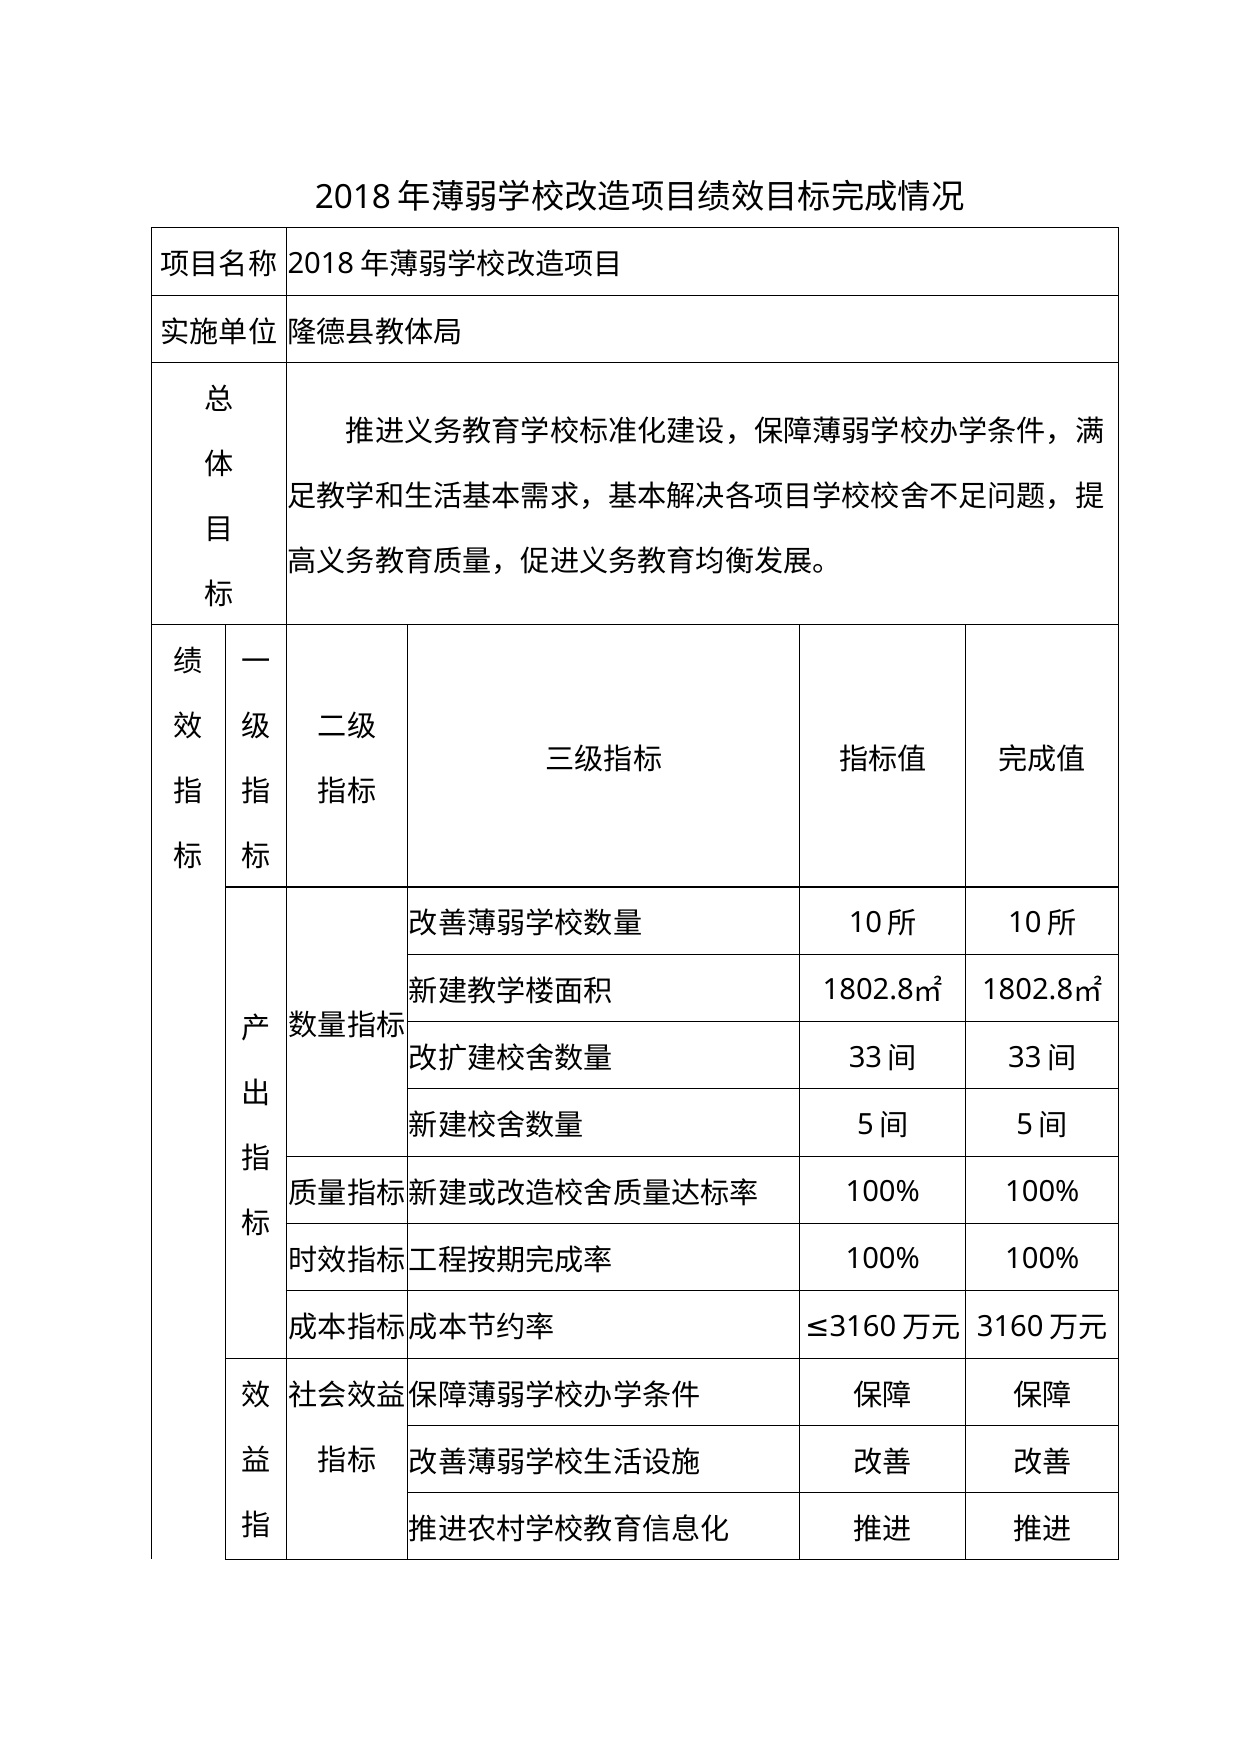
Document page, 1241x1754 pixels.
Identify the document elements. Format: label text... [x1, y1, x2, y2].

table_cell 保障薄弱学校办学条件 [408, 1359, 799, 1425]
table_cell 时效指标 [287, 1224, 407, 1290]
subtitle 2018年薄弱学校改造项目绩效目标完成情况 [231, 162, 1053, 227]
table_cell 推进农村学校教育信息化 [408, 1493, 799, 1559]
table_cell 成本指标 [287, 1291, 407, 1357]
table_cell 实施单位 [152, 296, 286, 362]
table_cell 100% [800, 1157, 965, 1223]
table_cell 成本节约率 [408, 1291, 799, 1357]
table_cell 改善 [800, 1426, 965, 1492]
table_cell 质量指标 [287, 1157, 407, 1223]
table_cell 新建或改造校舍质量达标率 [408, 1157, 799, 1223]
table_cell 推进义务教育学校标准化建设，保障薄弱学校办学条件，满足教学和生活基本需求，基本解决各项目学校校舍不足问题，提高义务教育质量，促进义务教育均衡发展。 [287, 363, 1118, 624]
table_cell 隆德县教体局 [287, 296, 1118, 362]
table_cell 10所 [800, 888, 965, 954]
table_cell 1802.8㎡ [966, 955, 1118, 1021]
table_cell 二级 指标 [287, 625, 407, 886]
table_cell 推进 [800, 1493, 965, 1559]
table_cell 指标值 [800, 625, 965, 886]
table_cell 改善 [966, 1426, 1118, 1492]
table_cell 10所 [966, 888, 1118, 954]
table_cell 推进 [966, 1493, 1118, 1559]
table_cell 3160万元 [966, 1291, 1118, 1357]
table_cell 33间 [966, 1022, 1118, 1088]
table_cell 一级 指标 [226, 625, 286, 886]
table_cell 新建教学楼面积 [408, 955, 799, 1021]
table_cell 5间 [800, 1089, 965, 1156]
table_cell 数量指标 [287, 888, 407, 1156]
table_header 项目名称 [152, 228, 286, 294]
table_cell 总 体 目 标 [152, 363, 286, 624]
table_cell 100% [966, 1224, 1118, 1290]
table_cell 改善薄弱学校数量 [408, 888, 799, 954]
table_cell 保障 [966, 1359, 1118, 1425]
table_cell ≤3160万元 [800, 1291, 965, 1357]
table_cell 社会效益指标 [287, 1359, 407, 1559]
table_cell 33间 [800, 1022, 965, 1088]
table_cell 效益指标 [226, 1359, 286, 1559]
table_cell 完成值 [966, 625, 1118, 886]
table_cell 1802.8㎡ [800, 955, 965, 1021]
table_cell 改扩建校舍数量 [408, 1022, 799, 1088]
table_cell 改善薄弱学校生活设施 [408, 1426, 799, 1492]
table_header 2018年薄弱学校改造项目 [287, 228, 1118, 294]
table_cell 绩 效 指 标 [152, 625, 225, 1559]
table_cell 100% [800, 1224, 965, 1290]
table_cell 保障 [800, 1359, 965, 1425]
table_cell 工程按期完成率 [408, 1224, 799, 1290]
table_cell 产 出 指 标 [226, 888, 286, 1357]
table_cell 100% [966, 1157, 1118, 1223]
table_cell 三级指标 [408, 625, 799, 886]
table_cell 新建校舍数量 [408, 1089, 799, 1156]
table_cell 5间 [966, 1089, 1118, 1156]
